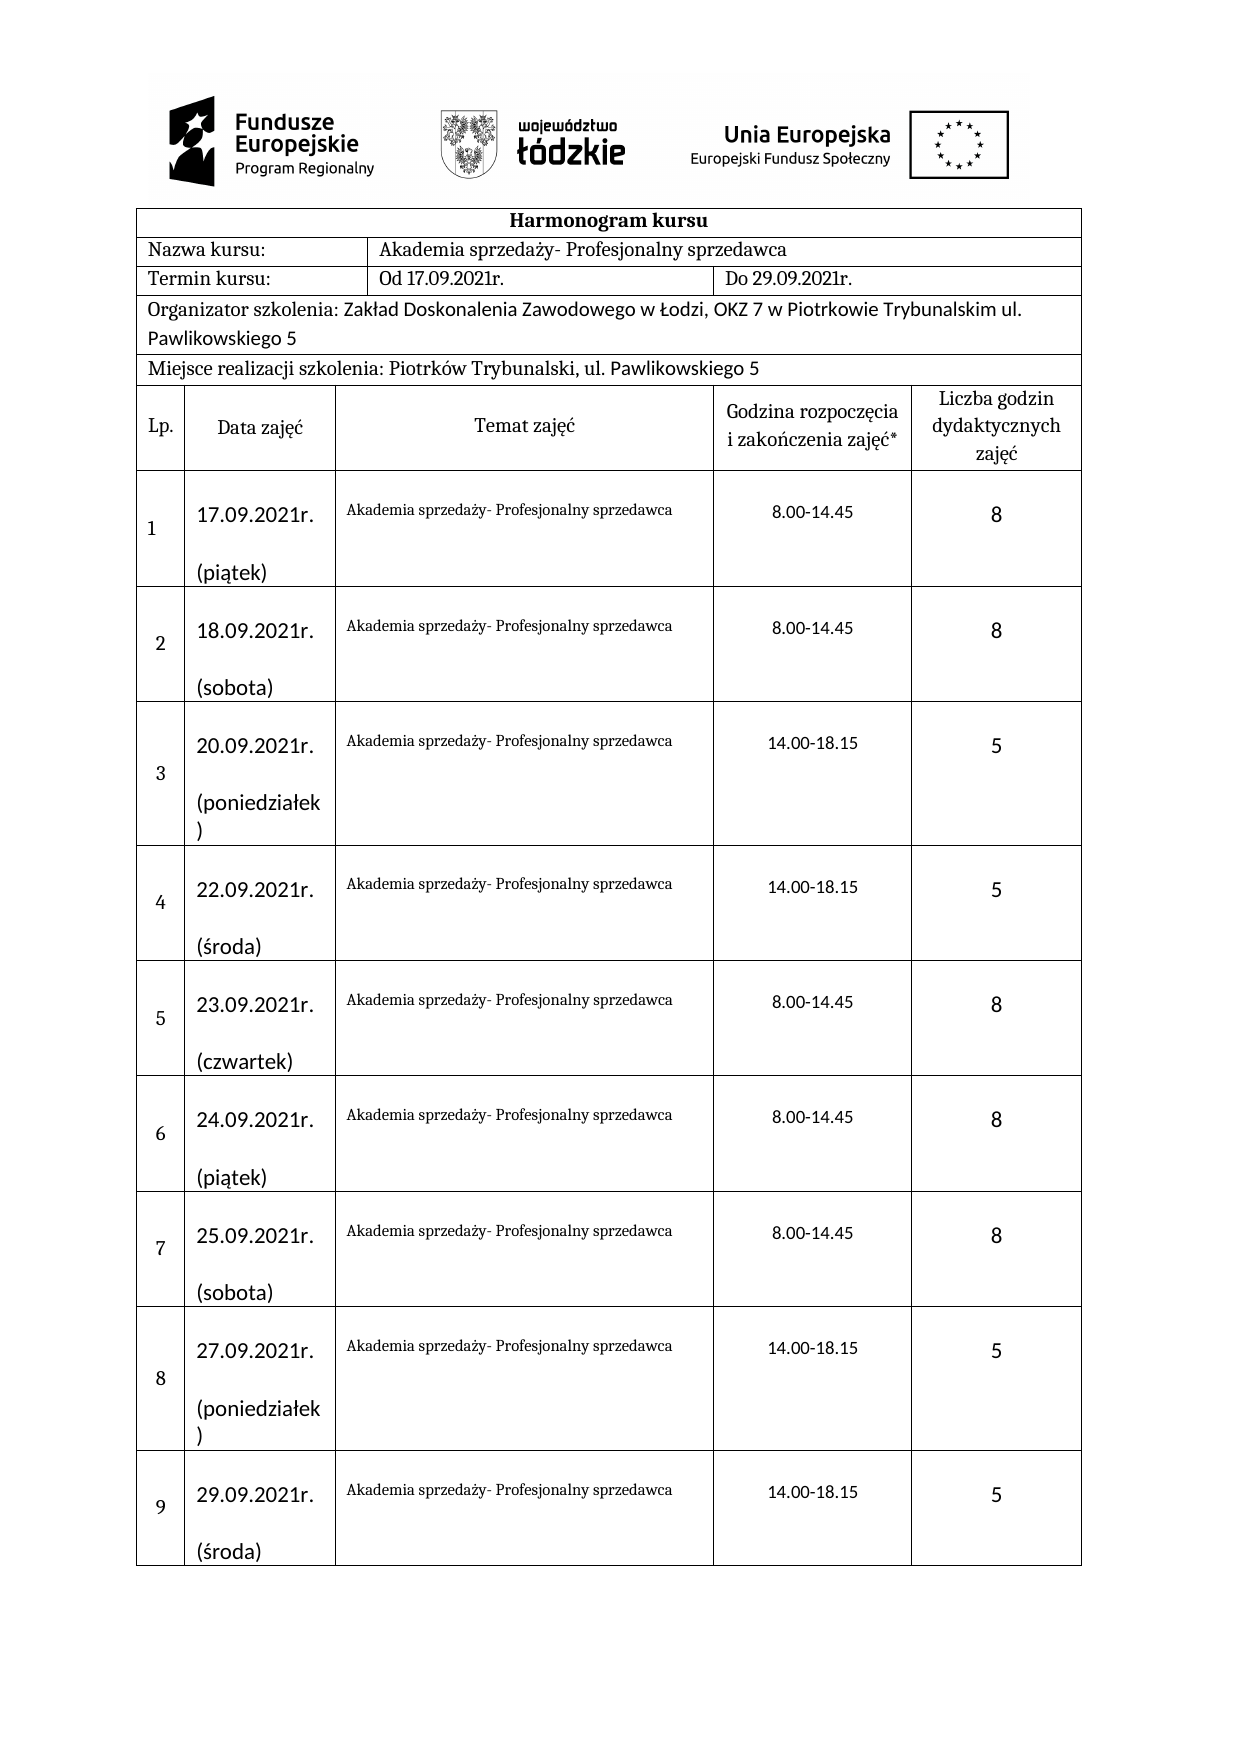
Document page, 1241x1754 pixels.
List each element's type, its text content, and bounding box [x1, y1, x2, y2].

table_cell 29.09.2021r. (środa) [185, 1451, 335, 1565]
table_cell 6 [137, 1076, 184, 1191]
table_cell 5 [912, 702, 1081, 844]
table_cell 18.09.2021r. (sobota) [185, 587, 335, 701]
table_cell 5 [912, 1307, 1081, 1450]
table_cell 8.00-14.45 [714, 471, 911, 586]
table_cell 8.00-14.45 [714, 587, 911, 701]
table_cell Akademia sprzedaży- Profesjonalny sprzedawca [336, 1307, 713, 1450]
table_cell 20.09.2021r. (poniedziałek) [185, 702, 335, 844]
table_cell 4 [137, 846, 184, 960]
table_cell 3 [137, 702, 184, 844]
table_cell 14.00-18.15 [714, 1307, 911, 1450]
table_cell 8 [912, 961, 1081, 1075]
table_cell 8 [137, 1307, 184, 1450]
table_cell Akademia sprzedaży- Profesjonalny sprzedawca [368, 238, 1081, 266]
table_cell 14.00-18.15 [714, 1451, 911, 1565]
table_cell Liczba godzin dydaktycznych zajęć [912, 386, 1081, 470]
table_cell 8 [912, 587, 1081, 701]
table_cell 24.09.2021r. (piątek) [185, 1076, 335, 1191]
table_header Harmonogram kursu [137, 209, 1081, 237]
table_cell 23.09.2021r. (czwartek) [185, 961, 335, 1075]
table_cell Akademia sprzedaży- Profesjonalny sprzedawca [336, 702, 713, 844]
table_cell Temat zajęć [336, 386, 713, 470]
table_cell 5 [137, 961, 184, 1075]
table_cell Akademia sprzedaży- Profesjonalny sprzedawca [336, 961, 713, 1075]
table_cell 5 [912, 1451, 1081, 1565]
table_cell 22.09.2021r. (środa) [185, 846, 335, 960]
table_cell Od 17.09.2021r. [368, 267, 713, 295]
table_cell 9 [137, 1451, 184, 1565]
table_cell 8.00-14.45 [714, 1076, 911, 1191]
table_cell 8 [912, 471, 1081, 586]
table_cell Akademia sprzedaży- Profesjonalny sprzedawca [336, 1192, 713, 1306]
table_cell 5 [912, 846, 1081, 960]
table_cell 8 [912, 1076, 1081, 1191]
table_cell 8.00-14.45 [714, 1192, 911, 1306]
table_cell 17.09.2021r. (piątek) [185, 471, 335, 586]
table_cell Akademia sprzedaży- Profesjonalny sprzedawca [336, 587, 713, 701]
table_cell 14.00-18.15 [714, 702, 911, 844]
table_cell Miejsce realizacji szkolenia: Piotrków Trybunalski, ul. Pawlikowskiego 5 [137, 355, 1081, 384]
table_cell Termin kursu: [137, 267, 367, 295]
table_cell 1 [137, 471, 184, 586]
table_cell Lp. [137, 386, 184, 470]
table_cell 27.09.2021r. (poniedziałek) [185, 1307, 335, 1450]
table_cell 2 [137, 587, 184, 701]
table_cell Organizator szkolenia: Zakład Doskonalenia Zawodowego w Łodzi, OKZ 7 w Piotrkowie Trybunalskim ul. Pawlikowskiego 5 [137, 296, 1081, 354]
picture [147, 73, 1031, 208]
table_cell 8 [912, 1192, 1081, 1306]
table_cell 14.00-18.15 [714, 846, 911, 960]
table_cell Godzina rozpoczęcia i zakończenia zajęć* [714, 386, 911, 470]
table_cell Akademia sprzedaży- Profesjonalny sprzedawca [336, 1451, 713, 1565]
table_cell 25.09.2021r. (sobota) [185, 1192, 335, 1306]
table_cell 8.00-14.45 [714, 961, 911, 1075]
table_cell 7 [137, 1192, 184, 1306]
table_cell Akademia sprzedaży- Profesjonalny sprzedawca [336, 1076, 713, 1191]
table_cell Nazwa kursu: [137, 238, 367, 266]
table_cell Data zajęć [185, 386, 335, 470]
table_cell Do 29.09.2021r. [714, 267, 1081, 295]
table_cell Akademia sprzedaży- Profesjonalny sprzedawca [336, 471, 713, 586]
table_cell Akademia sprzedaży- Profesjonalny sprzedawca [336, 846, 713, 960]
